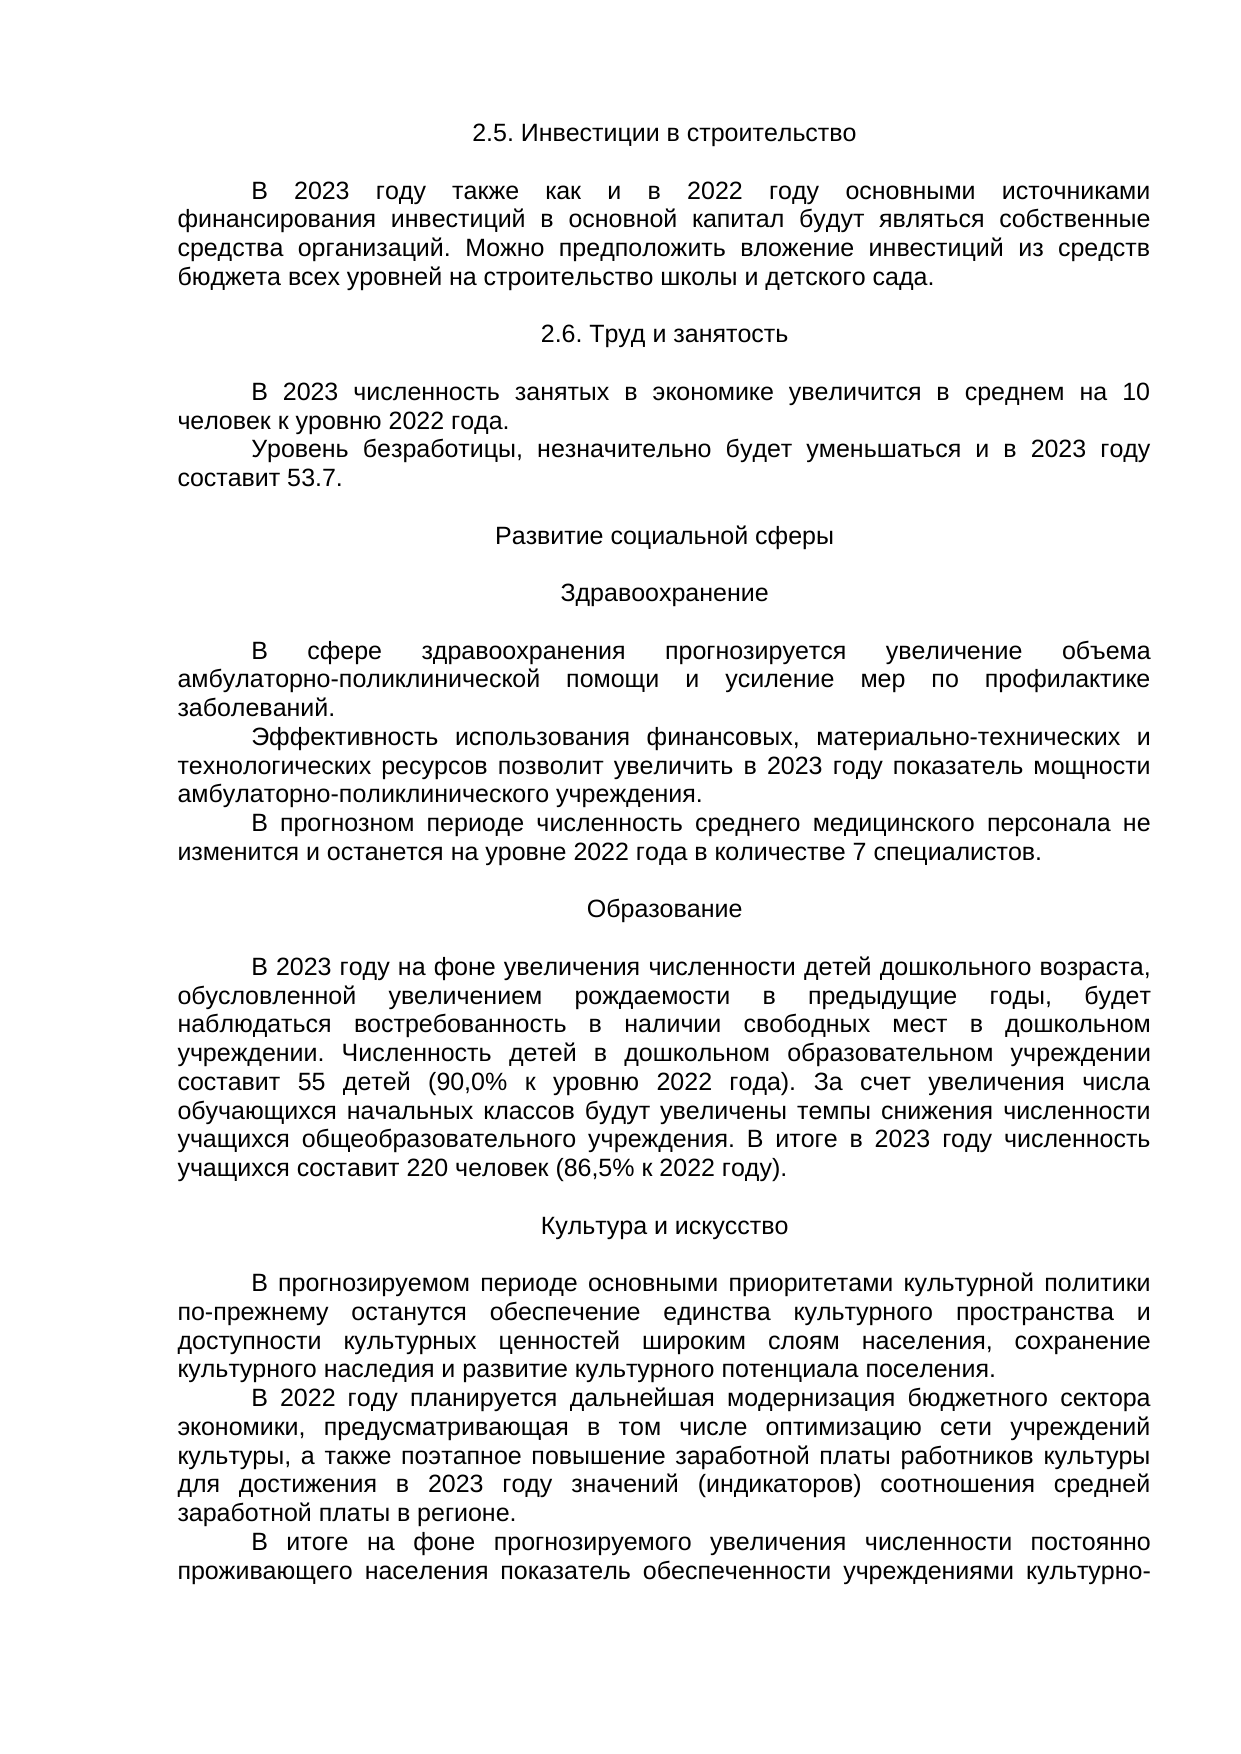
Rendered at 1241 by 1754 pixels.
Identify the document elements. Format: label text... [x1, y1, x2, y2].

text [177, 1527, 1152, 1584]
text 2.6. Труд и занятость [177, 319, 1152, 348]
text В 2023 году также как и в 2022 году основными источниками финансирования инвестиций в основной капитал будут являться собственные средства организаций. Можно предположить вложение инвестиций из средств бюджета всех уровней на строительство школы и детского сада. [177, 176, 1152, 291]
text В 2023 численность занятых в экономике увеличится в среднем на 10 человек к уровню 2022 года. [177, 377, 1152, 434]
text Образование [177, 894, 1152, 923]
text Уровень безработицы, незначительно будет уменьшаться и в 2023 году составит 53.7. [177, 434, 1152, 492]
text В 2022 году планируется дальнейшая модернизация бюджетного сектора экономики, предусматривающая в том числе оптимизацию сети учреждений культуры, а также поэтапное повышение заработной платы работников культуры для достижения в 2023 году значений (индикаторов) соотношения средней заработной платы в регионе. [177, 1383, 1152, 1527]
text Эффективность использования финансовых, материально-технических и технологических ресурсов позволит увеличить в 2023 году показатель мощности амбулаторно-поликлинического учреждения. [177, 722, 1152, 808]
text Развитие социальной сферы [177, 521, 1152, 549]
text В сфере здравоохранения прогнозируется увеличение объема амбулаторно-поликлинической помощи и усиление мер по профилактике заболеваний. [177, 636, 1152, 722]
text 2.5. Инвестиции в строительство [177, 118, 1152, 147]
text В прогнозном периоде численность среднего медицинского персонала не изменится и останется на уровне 2022 года в количестве 7 специалистов. [177, 808, 1152, 866]
text В прогнозируемом периоде основными приоритетами культурной политики по-прежнему останутся обеспечение единства культурного пространства и доступности культурных ценностей широким слоям населения, сохранение культурного наследия и развитие культурного потенциала поселения. [177, 1268, 1152, 1383]
text Здравоохранение [177, 578, 1152, 607]
text В 2023 году на фоне увеличения численности детей дошкольного возраста, обусловленной увеличением рождаемости в предыдущие годы, будет наблюдаться востребованность в наличии свободных мест в дошкольном учреждении. Численность детей в дошкольном образовательном учреждении составит 55 детей (90,0% к уровню 2022 года). За счет увеличения числа обучающихся начальных классов будут увеличены темпы снижения численности учащихся общеобразовательного учреждения. В итоге в 2023 году численность учащихся составит 220 человек (86,5% к 2022 году). [177, 952, 1152, 1182]
text Культура и искусство [177, 1211, 1152, 1239]
